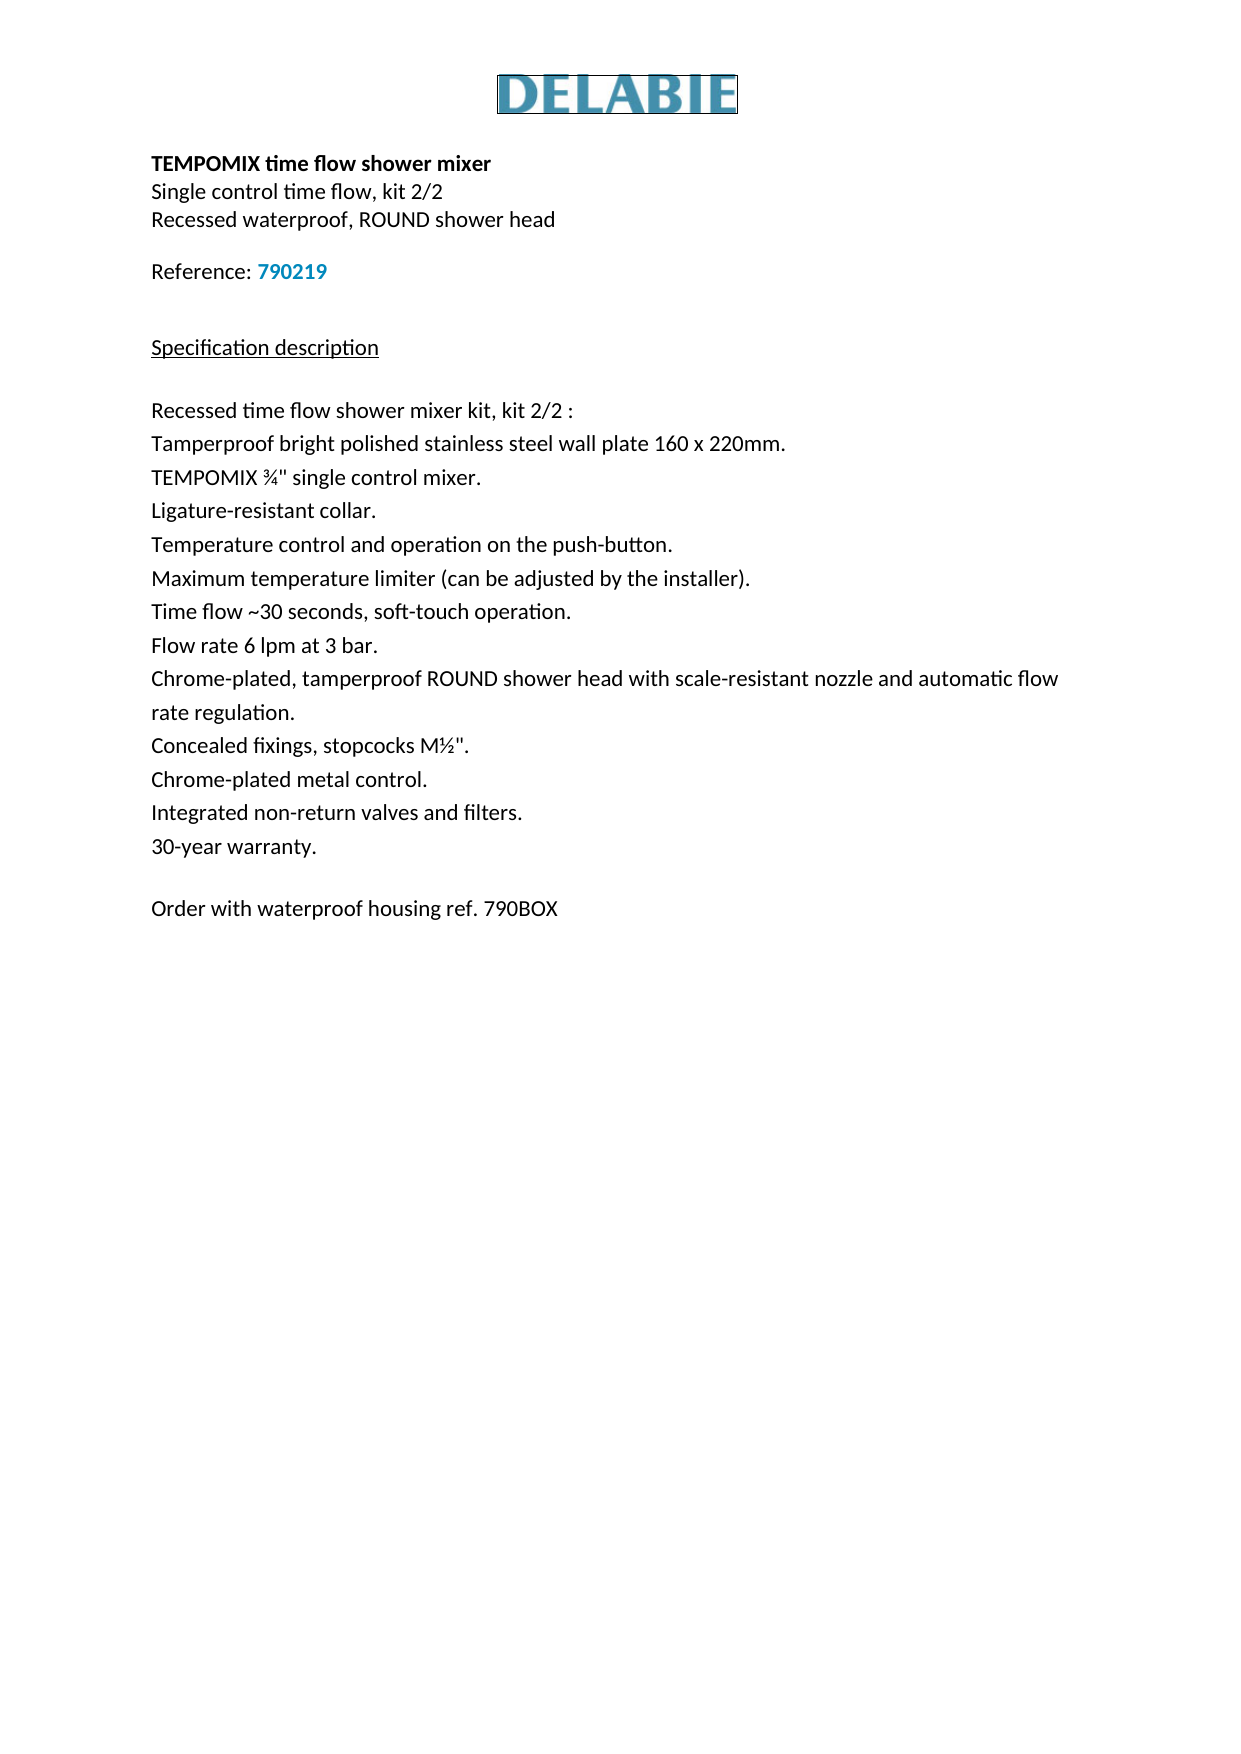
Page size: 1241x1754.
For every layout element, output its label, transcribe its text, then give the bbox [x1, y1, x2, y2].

text Tamperproof bright polished stainless steel wall plate 160 x 220mm. [151, 429, 1084, 458]
text Ligature-resistant collar. [151, 497, 1084, 525]
text Chrome-plated metal control. [151, 765, 1084, 793]
text Time flow ~30 seconds, soft-touch operation. [151, 597, 1084, 625]
text Maximum temperature limiter (can be adjusted by the installer). [151, 564, 1084, 592]
text 30-year warranty. [151, 832, 1084, 860]
text Specification description [151, 333, 1084, 361]
text Integrated non-return valves and filters. [151, 798, 1084, 827]
text Flow rate 6 lpm at 3 bar. [151, 631, 1084, 659]
text Reference: 790219 [151, 257, 1084, 285]
text TEMPOMIX ¾" single control mixer. [151, 463, 1084, 491]
text Single control time flow, kit 2/2 [151, 177, 1084, 205]
text Chrome-plated, tamperproof ROUND shower head with scale-resistant nozzle and automatic flow rate regulation. [151, 664, 1084, 726]
text TEMPOMIX time flow shower mixer [151, 149, 1084, 177]
text Concealed fixings, stopcocks M½". [151, 731, 1084, 759]
picture [498, 76, 737, 113]
text Recessed time flow shower mixer kit, kit 2/2 : [151, 396, 1084, 424]
text Recessed waterproof, ROUND shower head [151, 205, 1084, 233]
text Order with waterproof housing ref. 790BOX [151, 894, 1084, 922]
text Temperature control and operation on the push-button. [151, 530, 1084, 558]
